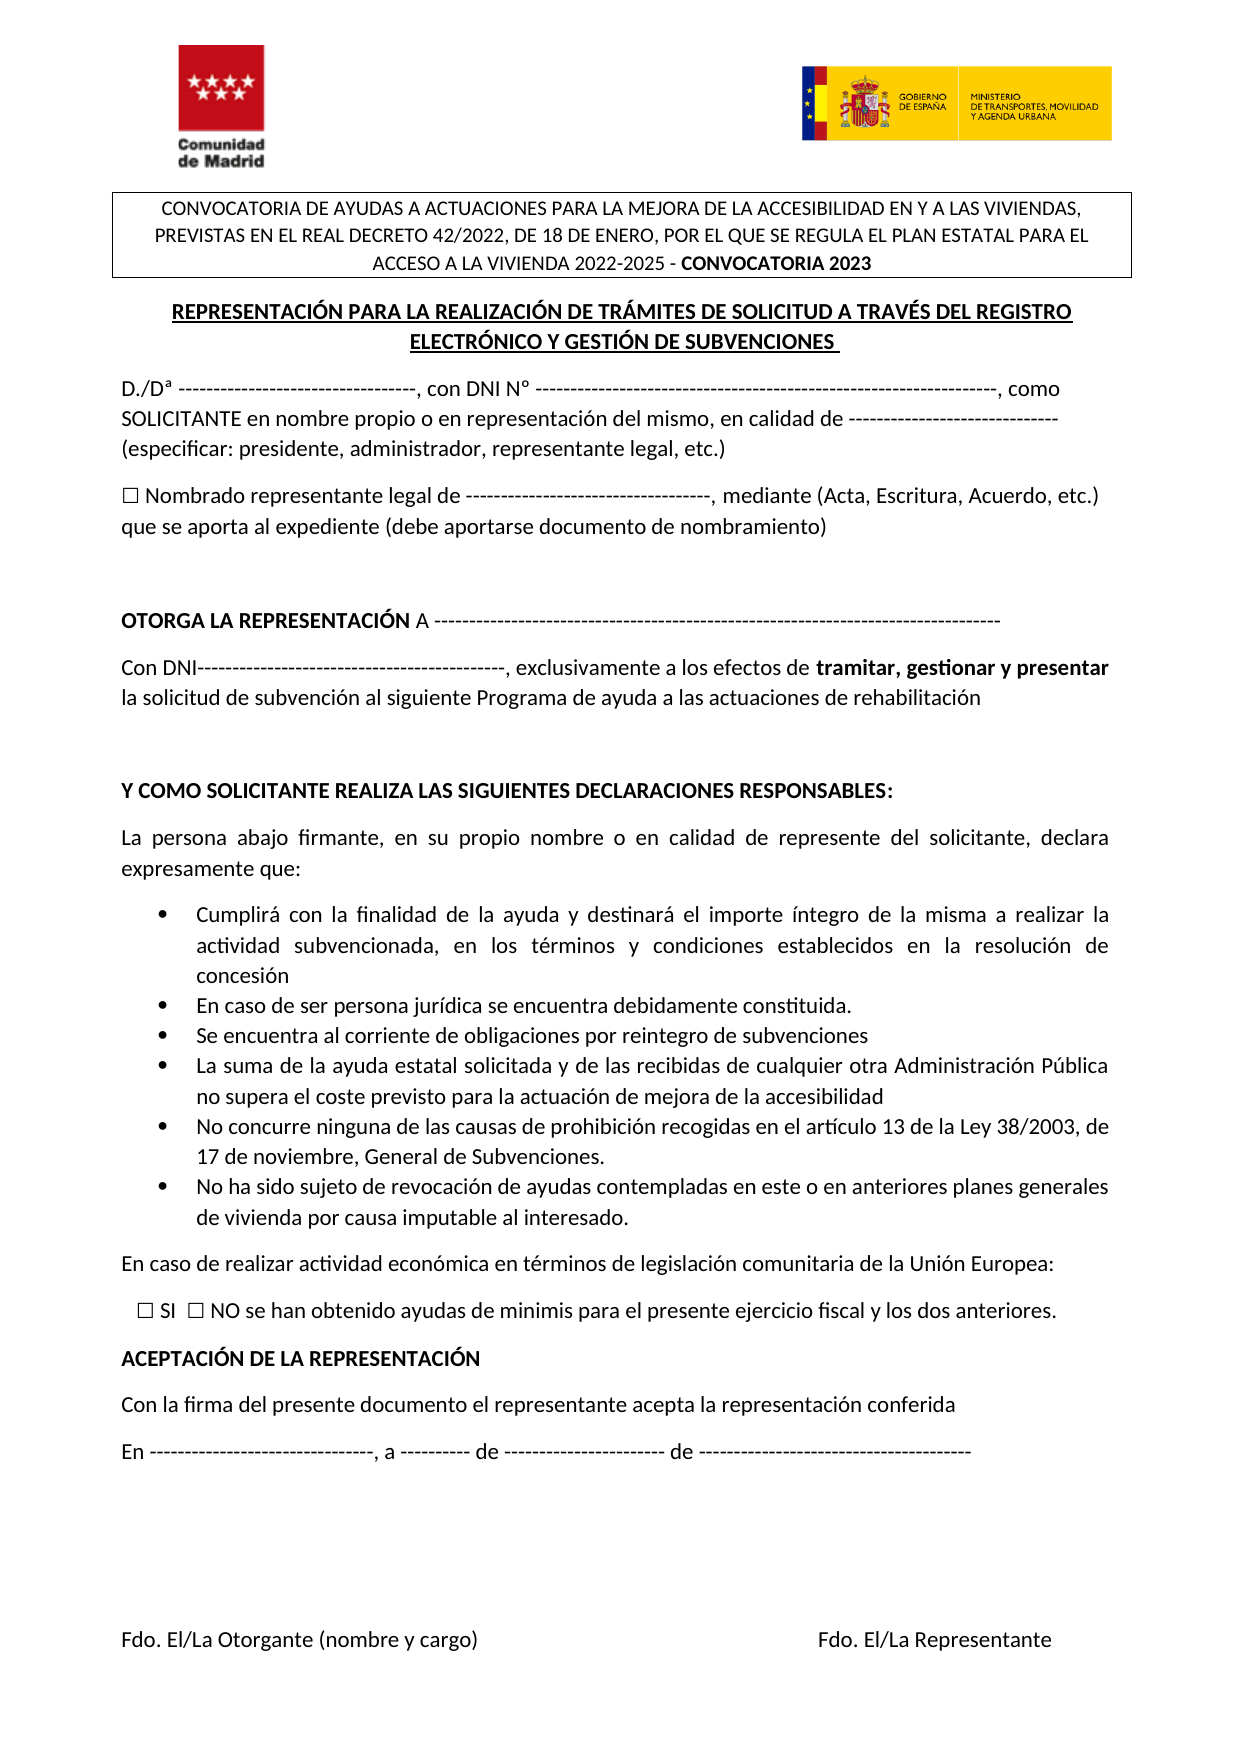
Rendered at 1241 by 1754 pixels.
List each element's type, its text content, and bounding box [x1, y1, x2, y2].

text Nombrado representante legal de -----------------------------------, mediante (Acta, Escritura, Acuerdo, etc.) que se aporta al expediente (debe aportarse documento de nombramiento) [121, 481, 1123, 540]
text ACEPTACIÓN DE LA REPRESENTACIÓN [121, 1344, 1123, 1372]
text La persona abajo firmante, en su propio nombre o en calidad de represente del solicitante, declara expresamente que: [121, 823, 1111, 882]
picture [178, 45, 274, 174]
text D./Dª ----------------------------------, con DNI Nº ------------------------------------------------------------------, como SOLICITANTE en nombre propio o en representación del mismo, en calidad de ------------------------------ (especificar: presidente, administrador, representante legal, etc.) [121, 374, 1123, 463]
text Con DNI--------------------------------------------, exclusivamente a los efectos de tramitar, gestionar y presentar la solicitud de subvención al siguiente Programa de ayuda a las actuaciones de rehabilitación [121, 653, 1111, 711]
text Y COMO SOLICITANTE REALIZA LAS SIGUIENTES DECLARACIONES RESPONSABLES: [121, 777, 1111, 805]
text Fdo. El/La Otorgante (nombre y cargo) Fdo. El/La Representante [121, 1625, 1123, 1653]
text En caso de realizar actividad económica en términos de legislación comunitaria de la Unión Europea: [121, 1249, 1111, 1278]
picture [800, 64, 1113, 142]
list Se encuentra al corriente de obligaciones por reintegro de subvenciones [158, 1021, 1111, 1049]
text REPRESENTACIÓN PARA LA REALIZACIÓN DE TRÁMITES DE SOLICITUD A TRAVÉS DEL REGISTRO ELECTRÓNICO Y GESTIÓN DE SUBVENCIONES [121, 297, 1123, 355]
text En --------------------------------, a ---------- de ----------------------- de --------------------------------------- [121, 1437, 1123, 1466]
list No ha sido sujeto de revocación de ayudas contempladas en este o en anteriores planes generales de vivienda por causa imputable al interesado. [158, 1172, 1111, 1231]
list En caso de ser persona jurídica se encuentra debidamente constituida. [158, 991, 1111, 1019]
list No concurre ninguna de las causas de prohibición recogidas en el artículo 13 de la Ley 38/2003, de 17 de noviembre, General de Subvenciones. [158, 1112, 1111, 1170]
text SI NO se han obtenido ayudas de minimis para el presente ejercicio fiscal y los dos anteriores. [121, 1296, 1111, 1325]
list Cumplirá con la finalidad de la ayuda y destinará el importe íntegro de la misma a realizar la actividad subvencionada, en los términos y condiciones establecidos en la resolución de concesión [158, 901, 1111, 989]
text Con la firma del presente documento el representante acepta la representación conferida [121, 1391, 1123, 1419]
list La suma de la ayuda estatal solicitada y de las recibidas de cualquier otra Administración Pública no supera el coste previsto para la actuación de mejora de la accesibilidad [158, 1052, 1111, 1110]
text CONVOCATORIA DE AYUDAS A ACTUACIONES PARA LA MEJORA DE LA ACCESIBILIDAD EN Y A LAS VIVIENDAS, PREVISTAS EN EL REAL DECRETO 42/2022, DE 18 DE ENERO, POR EL QUE SE REGULA EL PLAN ESTATAL PARA EL ACCESO A LA VIVIENDA 2022-2025 - CONVOCATORIA 2023 [113, 193, 1131, 277]
text OTORGA LA REPRESENTACIÓN A --------------------------------------------------------------------------------- [121, 606, 1123, 634]
